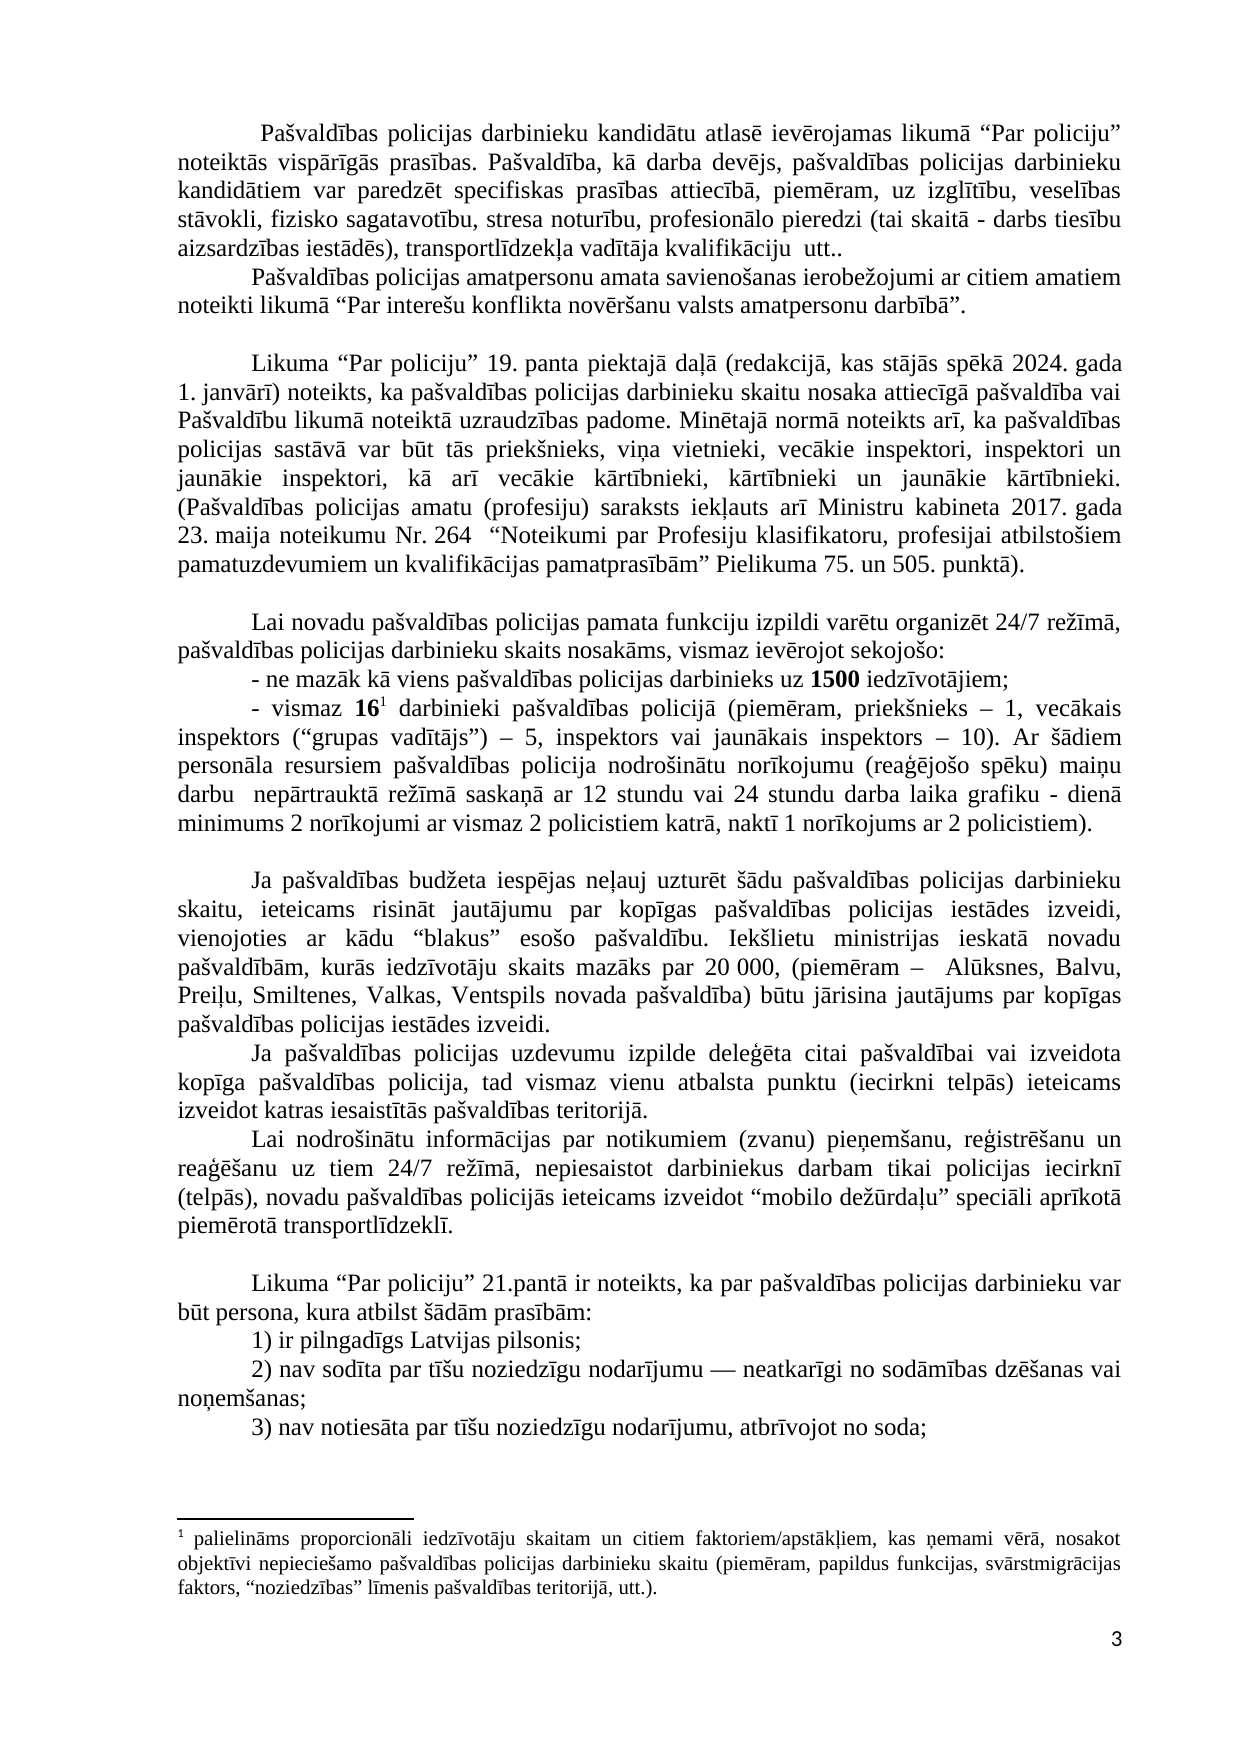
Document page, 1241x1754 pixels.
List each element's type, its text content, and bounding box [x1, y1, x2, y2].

text - ne mazāk kā viens pašvaldības policijas darbinieks uz 1500 iedzīvotājiem; [177, 664, 1122, 693]
text 2) nav sodīta par tīšu noziedzīgu nodarījumu — neatkarīgi no sodāmības dzēšanas vai noņemšanas; [177, 1354, 1122, 1412]
text Pašvaldības policijas darbinieku kandidātu atlasē ievērojamas likumā “Par policiju” noteiktās vispārīgās prasības. Pašvaldība, kā darba devējs, pašvaldības policijas darbinieku kandidātiem var paredzēt specifiskas prasības attiecībā, piemēram, uz izglītību, veselības stāvokli, fizisko sagatavotību, stresa noturību, profesionālo pieredzi (tai skaitā - darbs tiesību aizsardzības iestādēs), transportlīdzekļa vadītāja kvalifikāciju utt.. [177, 118, 1122, 262]
text Lai novadu pašvaldības policijas pamata funkciju izpildi varētu organizēt 24/7 režīmā, pašvaldības policijas darbinieku skaits nosakāms, vismaz ievērojot sekojošo: [177, 607, 1122, 664]
text - vismaz 16 darbinieki pašvaldības policijā (piemēram, priekšnieks – 1, vecākais inspektors (“grupas vadītājs”) – 5, inspektors vai jaunākais inspektors – 10). Ar šādiem personāla resursiem pašvaldības policija nodrošinātu norīkojumu (reaģējošo spēku) maiņu darbu nepārtrauktā režīmā saskaņā ar 12 stundu vai 24 stundu darba laika grafiku - dienā minimums 2 norīkojumi ar vismaz 2 policistiem katrā, naktī 1 norīkojums ar 2 policistiem). [177, 693, 1122, 837]
text 1) ir pilngadīgs Latvijas pilsonis; [177, 1326, 1122, 1354]
text Ja pašvaldības policijas uzdevumu izpilde deleģēta citai pašvaldībai vai izveidota kopīga pašvaldības policija, tad vismaz vienu atbalsta punktu (iecirkni telpās) ieteicams izveidot katras iesaistītās pašvaldības teritorijā. [177, 1038, 1122, 1124]
text Ja pašvaldības budžeta iespējas neļauj uzturēt šādu pašvaldības policijas darbinieku skaitu, ieteicams risināt jautājumu par kopīgas pašvaldības policijas iestādes izveidi, vienojoties ar kādu “blakus” esošo pašvaldību. Iekšlietu ministrijas ieskatā novadu pašvaldībām, kurās iedzīvotāju skaits mazāks par 20 000, (piemēram – Alūksnes, Balvu, Preiļu, Smiltenes, Valkas, Ventspils novada pašvaldība) būtu jārisina jautājums par kopīgas pašvaldības policijas iestādes izveidi. [177, 866, 1122, 1038]
text Likuma “Par policiju” 19. panta piektajā daļā (redakcijā, kas stājās spēkā 2024. gada 1. janvārī) noteikts, ka pašvaldības policijas darbinieku skaitu nosaka attiecīgā pašvaldība vai Pašvaldību likumā noteiktā uzraudzības padome. Minētajā normā noteikts arī, ka pašvaldības policijas sastāvā var būt tās priekšnieks, viņa vietnieki, vecākie inspektori, inspektori un jaunākie inspektori, kā arī vecākie kārtībnieki, kārtībnieki un jaunākie kārtībnieki. (Pašvaldības policijas amatu (profesiju) saraksts iekļauts arī Ministru kabineta 2017. gada 23. maija noteikumu Nr. 264 “Noteikumi par Profesiju klasifikatoru, profesijai atbilstošiem pamatuzdevumiem un kvalifikācijas pamatprasībām” Pielikuma 75. un 505. punktā). [177, 348, 1122, 578]
text Pašvaldības policijas amatpersonu amata savienošanas ierobežojumi ar citiem amatiem noteikti likumā “Par interešu konflikta novēršanu valsts amatpersonu darbībā”. [177, 262, 1122, 319]
text Likuma “Par policiju” 21.pantā ir noteikts, ka par pašvaldības policijas darbinieku var būt persona, kura atbilst šādām prasībām: [177, 1268, 1122, 1326]
text Lai nodrošinātu informācijas par notikumiem (zvanu) pieņemšanu, reģistrēšanu un reaģēšanu uz tiem 24/7 režīmā, nepiesaistot darbiniekus darbam tikai policijas iecirknī (telpās), novadu pašvaldības policijās ieteicams izveidot “mobilo dežūrdaļu” speciāli aprīkotā piemērotā transportlīdzeklī. [177, 1124, 1122, 1239]
text 3) nav notiesāta par tīšu noziedzīgu nodarījumu, atbrīvojot no soda; [177, 1412, 1122, 1441]
